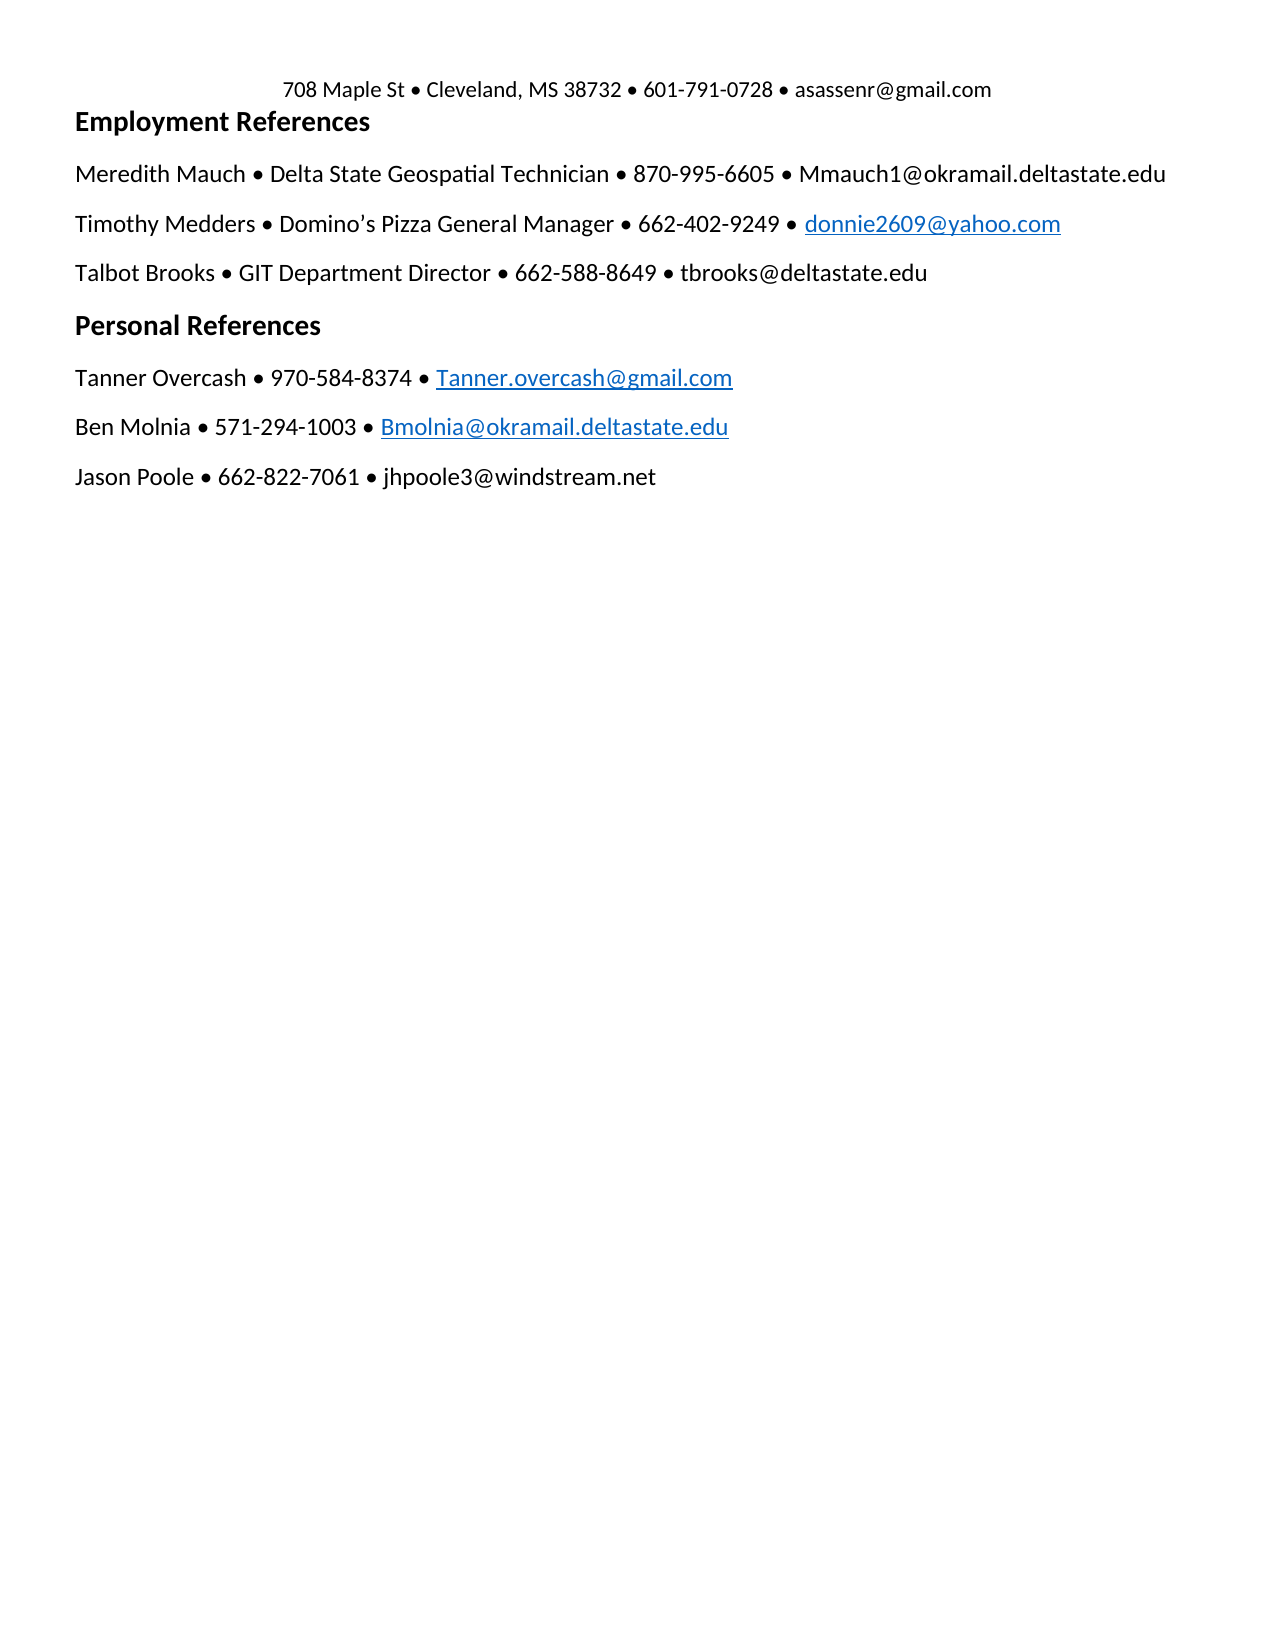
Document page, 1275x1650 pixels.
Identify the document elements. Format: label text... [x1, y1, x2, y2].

text Talbot Brooks • GIT Department Director • 662-588-8649 • tbrooks@deltastate.edu [75, 257, 1200, 288]
text Ben Molnia • 571-294-1003 • Bmolnia@okramail.deltastate.edu [75, 412, 1200, 442]
text Tanner Overcash • 970-584-8374 • Tanner.overcash@gmail.com [75, 362, 1200, 392]
text Jason Poole • 662-822-7061 • jhpoole3@windstream.net [75, 461, 1200, 492]
text Employment References [75, 103, 1200, 139]
text Personal References [75, 307, 1200, 342]
text Meredith Mauch • Delta State Geospatial Technician • 870-995-6605 • Mmauch1@okramail.deltastate.edu [75, 158, 1200, 189]
text Timothy Medders • Domino’s Pizza General Manager • 662-402-9249 • donnie2609@yahoo.com [75, 208, 1200, 238]
